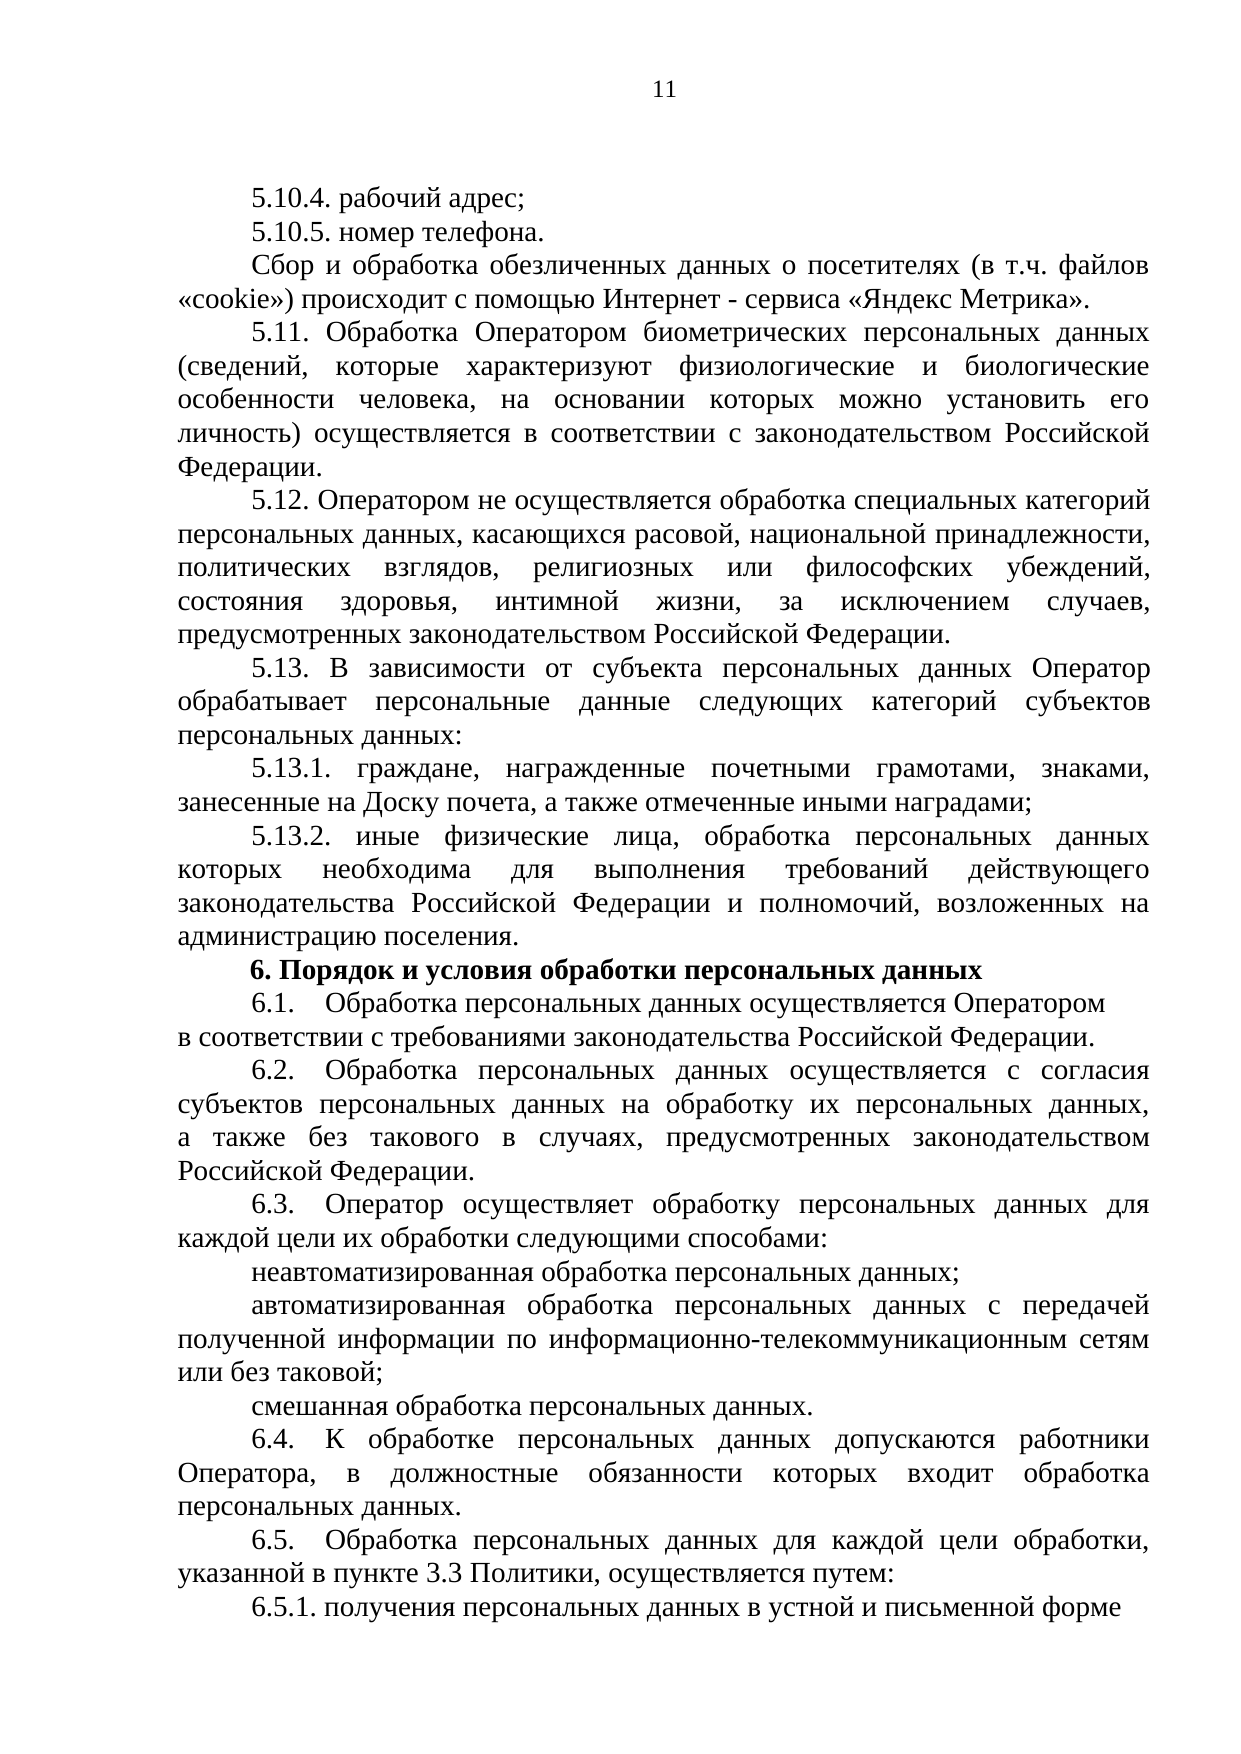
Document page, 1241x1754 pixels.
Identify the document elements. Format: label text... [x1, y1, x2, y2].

list Обработка персональных данных осуществляется с согласия субъектов персональных данных на обработку их персональных данных, а также без такового в случаях, предусмотренных законодательством Российской Федерации. [177, 1052, 1150, 1187]
text неавтоматизированная обработка персональных данных; [177, 1254, 1150, 1287]
text 5.12. Оператором не осуществляется обработка специальных категорий персональных данных, касающихся расовой, национальной принадлежности, политических взглядов, религиозных или философских убеждений, состояния здоровья, интимной жизни, за исключением случаев, предусмотренных законодательством Российской Федерации. [177, 482, 1151, 650]
text 5.13. В зависимости от субъекта персональных данных Оператор обрабатывает персональные данные следующих категорий субъектов персональных данных: [177, 650, 1151, 751]
list К обработке персональных данных допускаются работники Оператора, в должностные обязанности которых входит обработка персональных данных. [177, 1421, 1150, 1522]
list Порядок и условия обработки персональных данных [249, 952, 1152, 985]
text 5.10.4. рабочий адрес; [177, 180, 1152, 214]
text Сбор и обработка обезличенных данных о посетителях (в т.ч. файлов «cookie») происходит с помощью Интернет - сервиса «Яндекс Метрика». [177, 247, 1150, 314]
text автоматизированная обработка персональных данных с передачей полученной информации по информационно-телекоммуникационным сетям или без таковой; [177, 1287, 1150, 1388]
text 5.10.5. номер телефона. [177, 214, 1152, 247]
text в соответствии с требованиями законодательства Российской Федерации. [177, 1019, 1150, 1052]
text 5.13.2. иные физические лица, обработка персональных данных которых необходима для выполнения требований действующего законодательства Российской Федерации и полномочий, возложенных на администрацию поселения. [177, 818, 1150, 952]
list Обработка персональных данных для каждой цели обработки, указанной в пункте 3.3 Политики, осуществляется путем: [177, 1522, 1150, 1589]
text смешанная обработка персональных данных. [177, 1388, 1150, 1421]
text 5.11. Обработка Оператором биометрических персональных данных (сведений, которые характеризуют физиологические и биологические особенности человека, на основании которых можно установить его личность) осуществляется в соответствии с законодательством Российской Федерации. [177, 314, 1150, 482]
text 5.13.1. граждане, награжденные почетными грамотами, знаками, занесенные на Доску почета, а также отмеченные иными наградами; [177, 751, 1150, 818]
text 6.5.1. получения персональных данных в устной и письменной форме [251, 1589, 1150, 1623]
list Обработка персональных данных осуществляется Оператором [177, 985, 1150, 1019]
list Оператор осуществляет обработку персональных данных для каждой цели их обработки следующими способами: [177, 1187, 1150, 1254]
